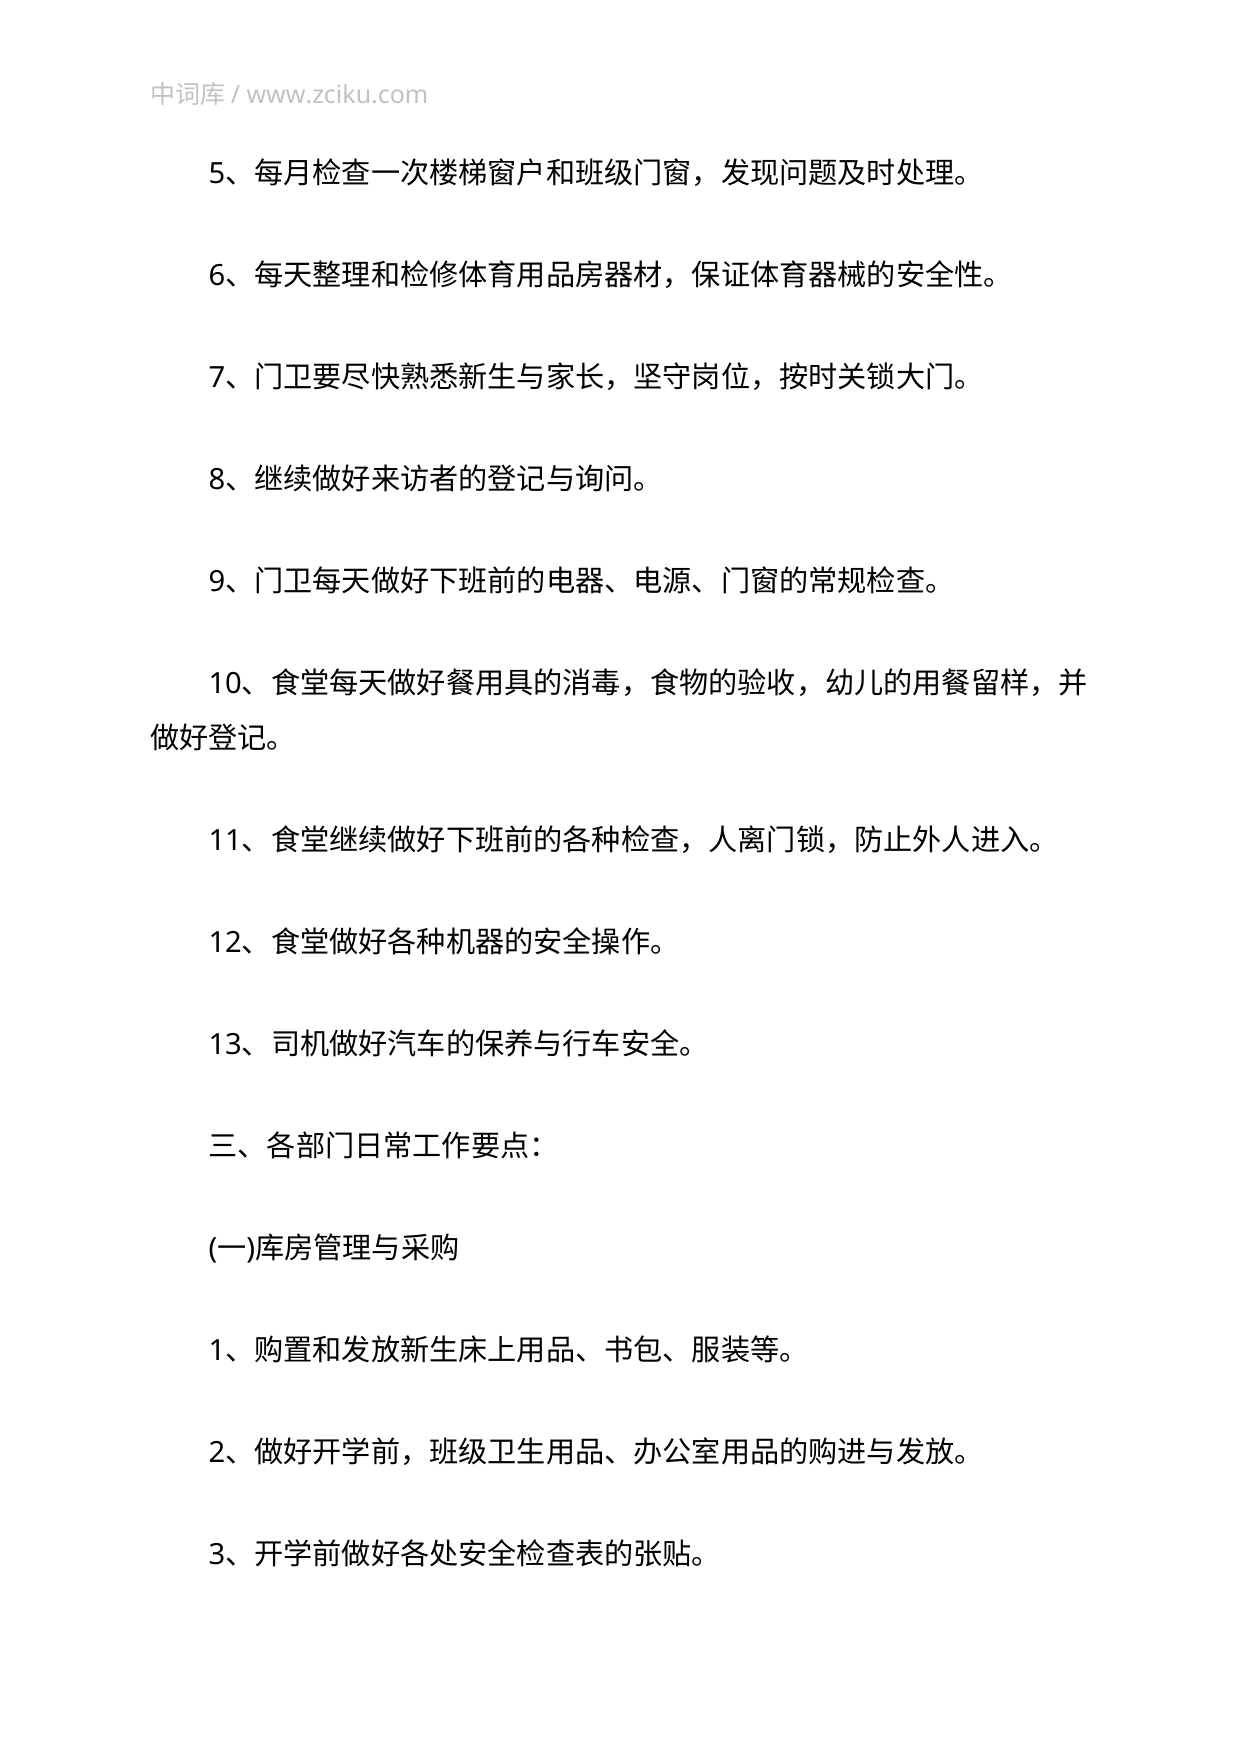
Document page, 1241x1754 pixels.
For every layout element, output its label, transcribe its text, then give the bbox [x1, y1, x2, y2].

text 6、每天整理和检修体育用品房器材，保证体育器械的安全性。 [150, 252, 1090, 294]
text 13、司机做好汽车的保养与行车安全。 [150, 1021, 1090, 1063]
text 三、各部门日常工作要点： [150, 1123, 1090, 1165]
text 7、门卫要尽快熟悉新生与家长，坚守岗位，按时关锁大门。 [150, 354, 1090, 396]
text 3、开学前做好各处安全检查表的张贴。 [150, 1530, 1090, 1573]
text 1、购置和发放新生床上用品、书包、服装等。 [150, 1326, 1090, 1369]
text 10、食堂每天做好餐用具的消毒，食物的验收，幼儿的用餐留样，并做好登记。 [150, 660, 1090, 757]
text (一)库房管理与采购 [150, 1224, 1090, 1267]
text 8、继续做好来访者的登记与询问。 [150, 456, 1090, 498]
text 11、食堂继续做好下班前的各种检查，人离门锁，防止外人进入。 [150, 817, 1090, 859]
text 2、做好开学前，班级卫生用品、办公室用品的购进与发放。 [150, 1428, 1090, 1471]
text 5、每月检查一次楼梯窗户和班级门窗，发现问题及时处理。 [150, 150, 1090, 192]
text 12、食堂做好各种机器的安全操作。 [150, 919, 1090, 961]
text 9、门卫每天做好下班前的电器、电源、门窗的常规检查。 [150, 558, 1090, 600]
